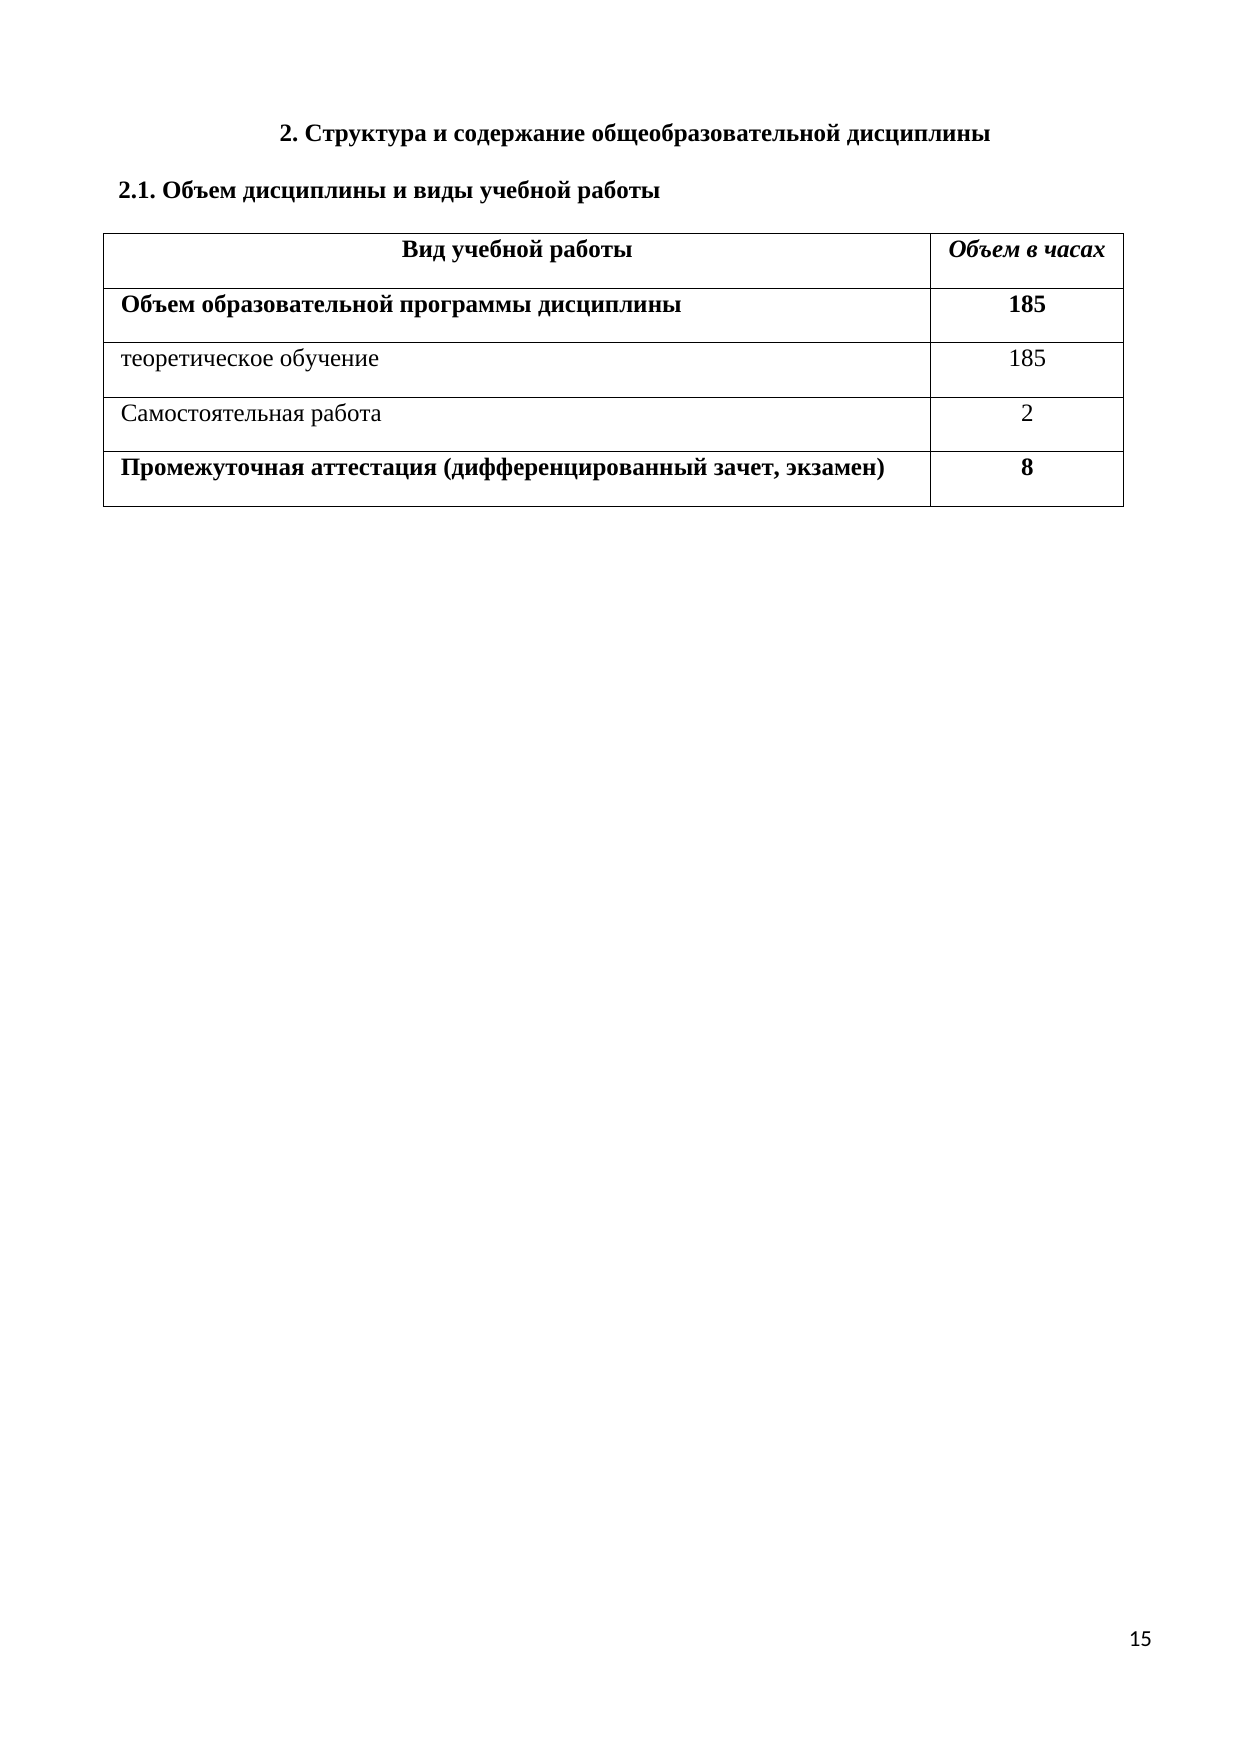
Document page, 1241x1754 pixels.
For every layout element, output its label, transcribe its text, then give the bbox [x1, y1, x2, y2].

table_cell 185 [931, 343, 1123, 397]
text 2.1. Объем дисциплины и виды учебной работы [118, 176, 1152, 204]
table_cell теоретическое обучение [104, 343, 930, 397]
table_cell Промежуточная аттестация (дифференцированный зачет, экзамен) [104, 452, 930, 506]
table_cell 185 [931, 289, 1123, 342]
table_header Объем в часах [931, 234, 1123, 288]
table_cell 8 [931, 452, 1123, 506]
subtitle 2. Структура и содержание общеобразовательной дисциплины [118, 118, 1152, 147]
table_header Вид учебной работы [104, 234, 930, 288]
table_cell Объем образовательной программы дисциплины [104, 289, 930, 342]
table_cell 2 [931, 398, 1123, 451]
table_cell Самостоятельная работа [104, 398, 930, 451]
